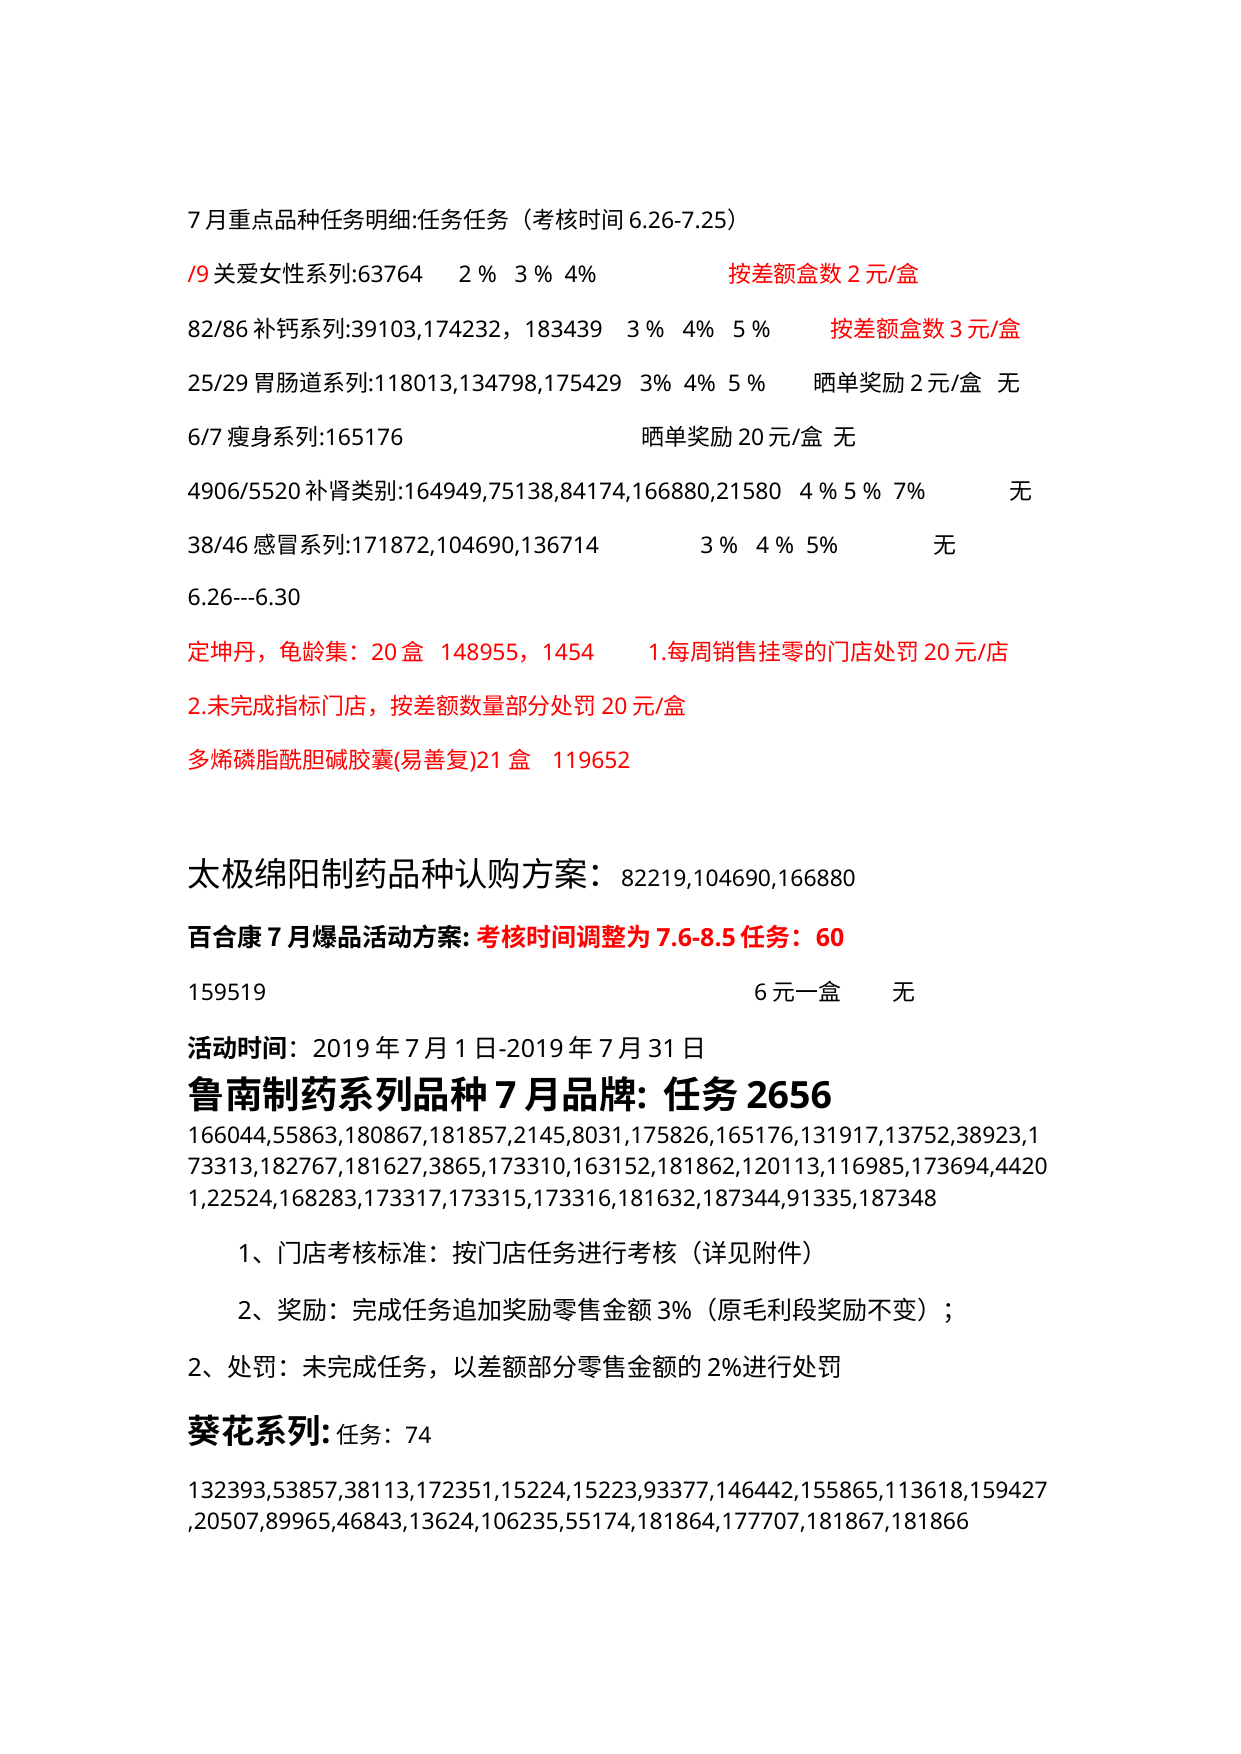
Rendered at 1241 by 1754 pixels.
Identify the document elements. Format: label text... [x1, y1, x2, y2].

text 38/46感冒系列:171872,104690,136714 3 % 4 % 5% 无 [187, 527, 1053, 560]
text 1、门店考核标准：按门店任务进行考核（详见附件） [187, 1233, 1053, 1270]
text 定坤丹，龟龄集：20盒 148955，1454 1.每周销售挂零的门店处罚20元/店 [187, 633, 1053, 667]
text 活动时间：2019年7月1日-2019年7月31日 [187, 1028, 1053, 1064]
text 159519 6元一盒 无 [187, 974, 1053, 1007]
text 鲁南制药系列品种7月品牌: 任务2656 [187, 1064, 1053, 1119]
text /9关爱女性系列:63764 2 % 3 % 4% 按差额盒数2元/盒 [187, 256, 1053, 289]
text 166044,55863,180867,181857,2145,8031,175826,165176,131917,13752,38923,173313,182767,181627,3865,173310,163152,181862,120113,116985,173694,44201,22524,168283,173317,173315,173316,181632,187344,91335,187348 [187, 1119, 1053, 1213]
text 82/86补钙系列:39103,174232，183439 3 % 4% 5 % 按差额盒数3元/盒 [187, 310, 1053, 344]
text 多烯磷脂酰胆碱胶囊(易善复)21 盒 119652 [187, 742, 1053, 775]
text 2、奖励：完成任务追加奖励零售金额3%（原毛利段奖励不变）； [187, 1291, 1053, 1327]
text 2.未完成指标门店，按差额数量部分处罚20元/盒 [187, 687, 1053, 721]
text 百合康7月爆品活动方案: 考核时间调整为7.6-8.5任务：60 [187, 917, 1053, 953]
text 2、处罚：未完成任务，以差额部分零售金额的2%进行处罚 [187, 1348, 1053, 1384]
text 132393,53857,38113,172351,15224,15223,93377,146442,155865,113618,159427,20507,89965,46843,13624,106235,55174,181864,177707,181867,181866 [187, 1474, 1053, 1537]
text 6/7瘦身系列:165176 晒单奖励20元/盒 无 [187, 419, 1053, 452]
text 25/29胃肠道系列:118013,134798,175429 3% 4% 5 % 晒单奖励2元/盒 无 [187, 364, 1053, 398]
text 7月重点品种任务明细:任务任务（考核时间6.26-7.25） [187, 202, 1053, 235]
text 6.26---6.30 [187, 581, 1053, 612]
text 太极绵阳制药品种认购方案：82219,104690,166880 [187, 848, 1053, 896]
text 葵花系列: 任务：74 [187, 1405, 1053, 1453]
text 4906/5520补肾类别:164949,75138,84174,166880,21580 4 % 5 % 7% 无 [187, 473, 1053, 506]
